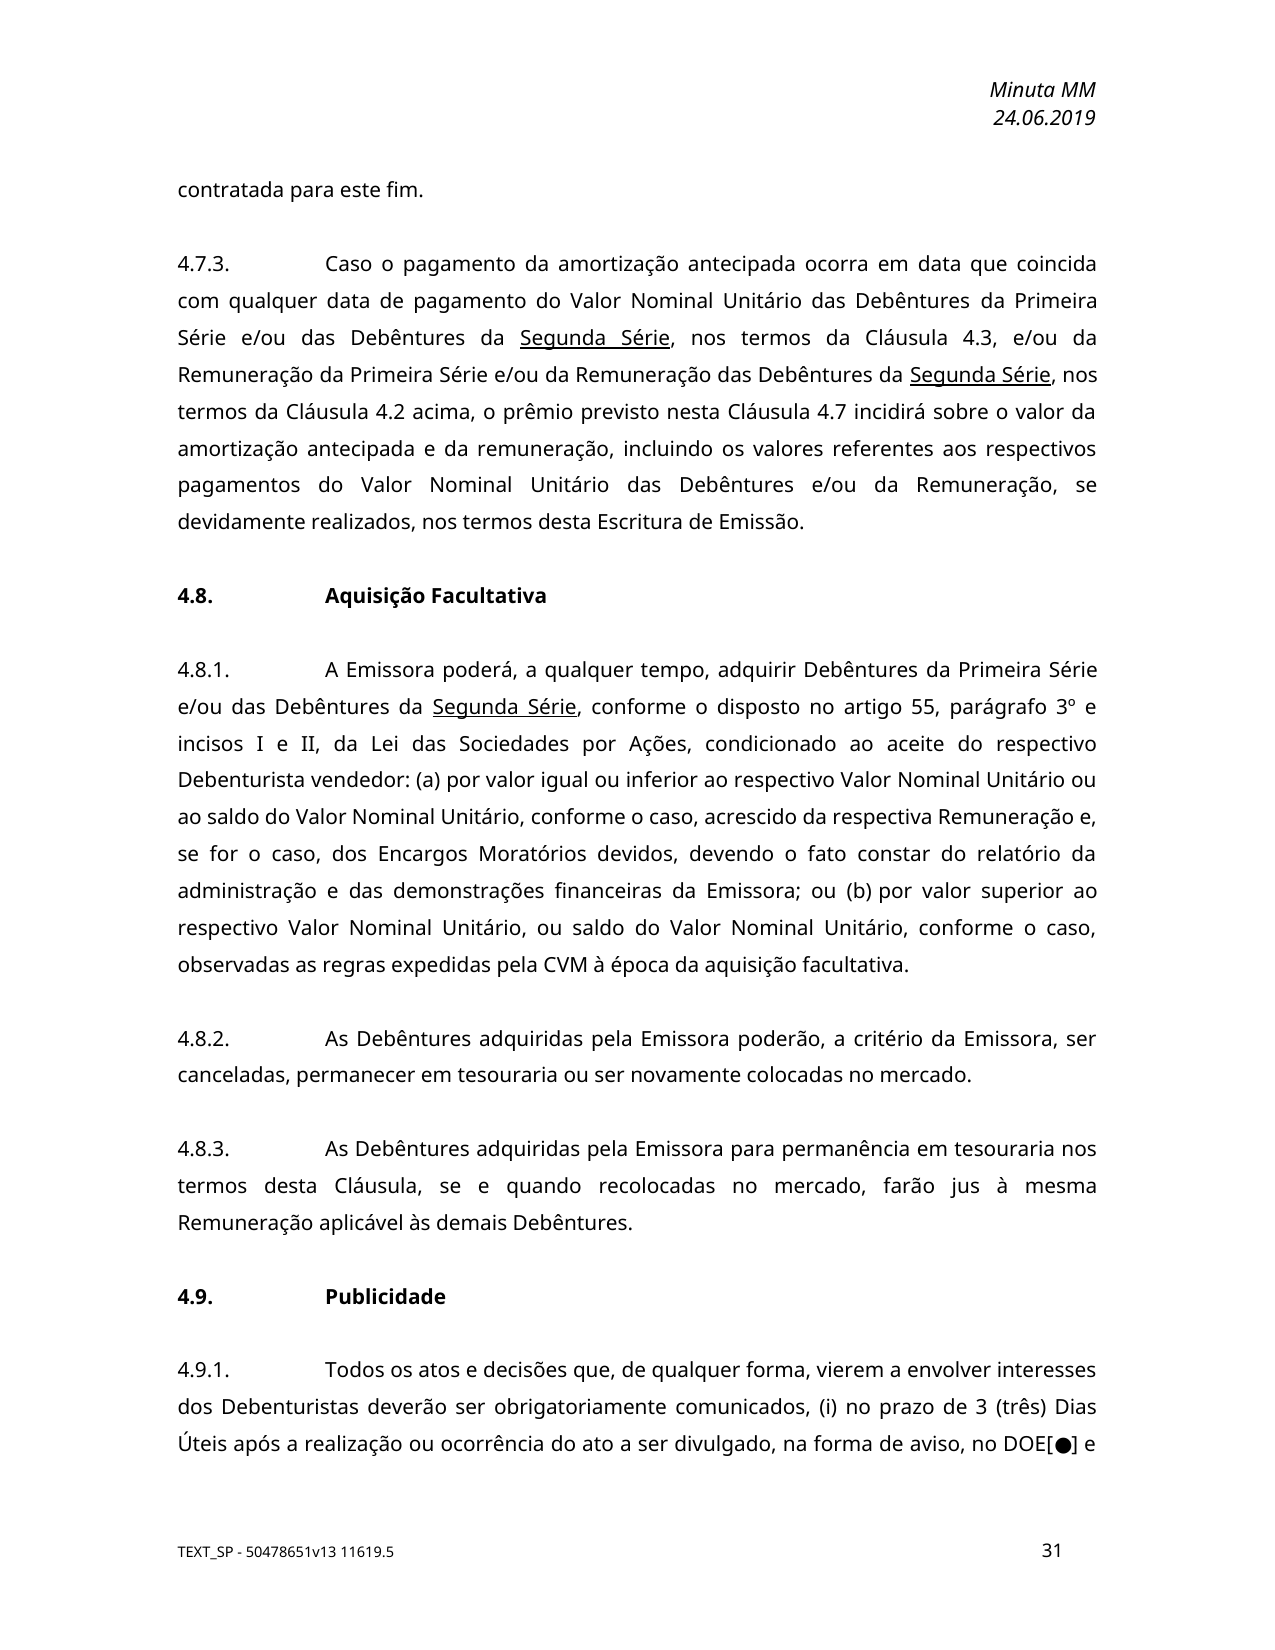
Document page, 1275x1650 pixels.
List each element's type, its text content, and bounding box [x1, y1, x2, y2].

text 4.7.3. Caso o pagamento da amortização antecipada ocorra em data que coincida com qualquer data de pagamento do Valor Nominal Unitário das Debêntures da Primeira Série e/ou das Debêntures da Segunda Série, nos termos da Cláusula 4.3, e/ou da Remuneração da Primeira Série e/ou da Remuneração das Debêntures da Segunda Série, nos termos da Cláusula 4.2 acima, o prêmio previsto nesta Cláusula 4.7 incidirá sobre o valor da amortização antecipada e da remuneração, incluindo os valores referentes aos respectivos pagamentos do Valor Nominal Unitário das Debêntures e/ou da Remuneração, se devidamente realizados, nos termos desta Escritura de Emissão. [177, 249, 1098, 536]
list Publicidade [177, 1282, 1098, 1310]
text 4.8. Aquisição Facultativa [177, 581, 1098, 609]
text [177, 1356, 1098, 1458]
text 4.8.2. As Debêntures adquiridas pela Emissora poderão, a critério da Emissora, ser canceladas, permanecer em tesouraria ou ser novamente colocadas no mercado. [177, 1024, 1098, 1089]
text 4.8.3. As Debêntures adquiridas pela Emissora para permanência em tesouraria nos termos desta Cláusula, se e quando recolocadas no mercado, farão jus à mesma Remuneração aplicável às demais Debêntures. [177, 1134, 1098, 1236]
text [177, 176, 1098, 204]
text 4.8.1. A Emissora poderá, a qualquer tempo, adquirir Debêntures da Primeira Série e/ou das Debêntures da Segunda Série, conforme o disposto no artigo 55, parágrafo 3º e incisos I e II, da Lei das Sociedades por Ações, condicionado ao aceite do respectivo Debenturista vendedor: (a) por valor igual ou inferior ao respectivo Valor Nominal Unitário ou ao saldo do Valor Nominal Unitário, conforme o caso, acrescido da respectiva Remuneração e, se for o caso, dos Encargos Moratórios devidos, devendo o fato constar do relatório da administração e das demonstrações financeiras da Emissora; ou (b) por valor superior ao respectivo Valor Nominal Unitário, ou saldo do Valor Nominal Unitário, conforme o caso, observadas as regras expedidas pela CVM à época da aquisição facultativa. [177, 655, 1098, 978]
